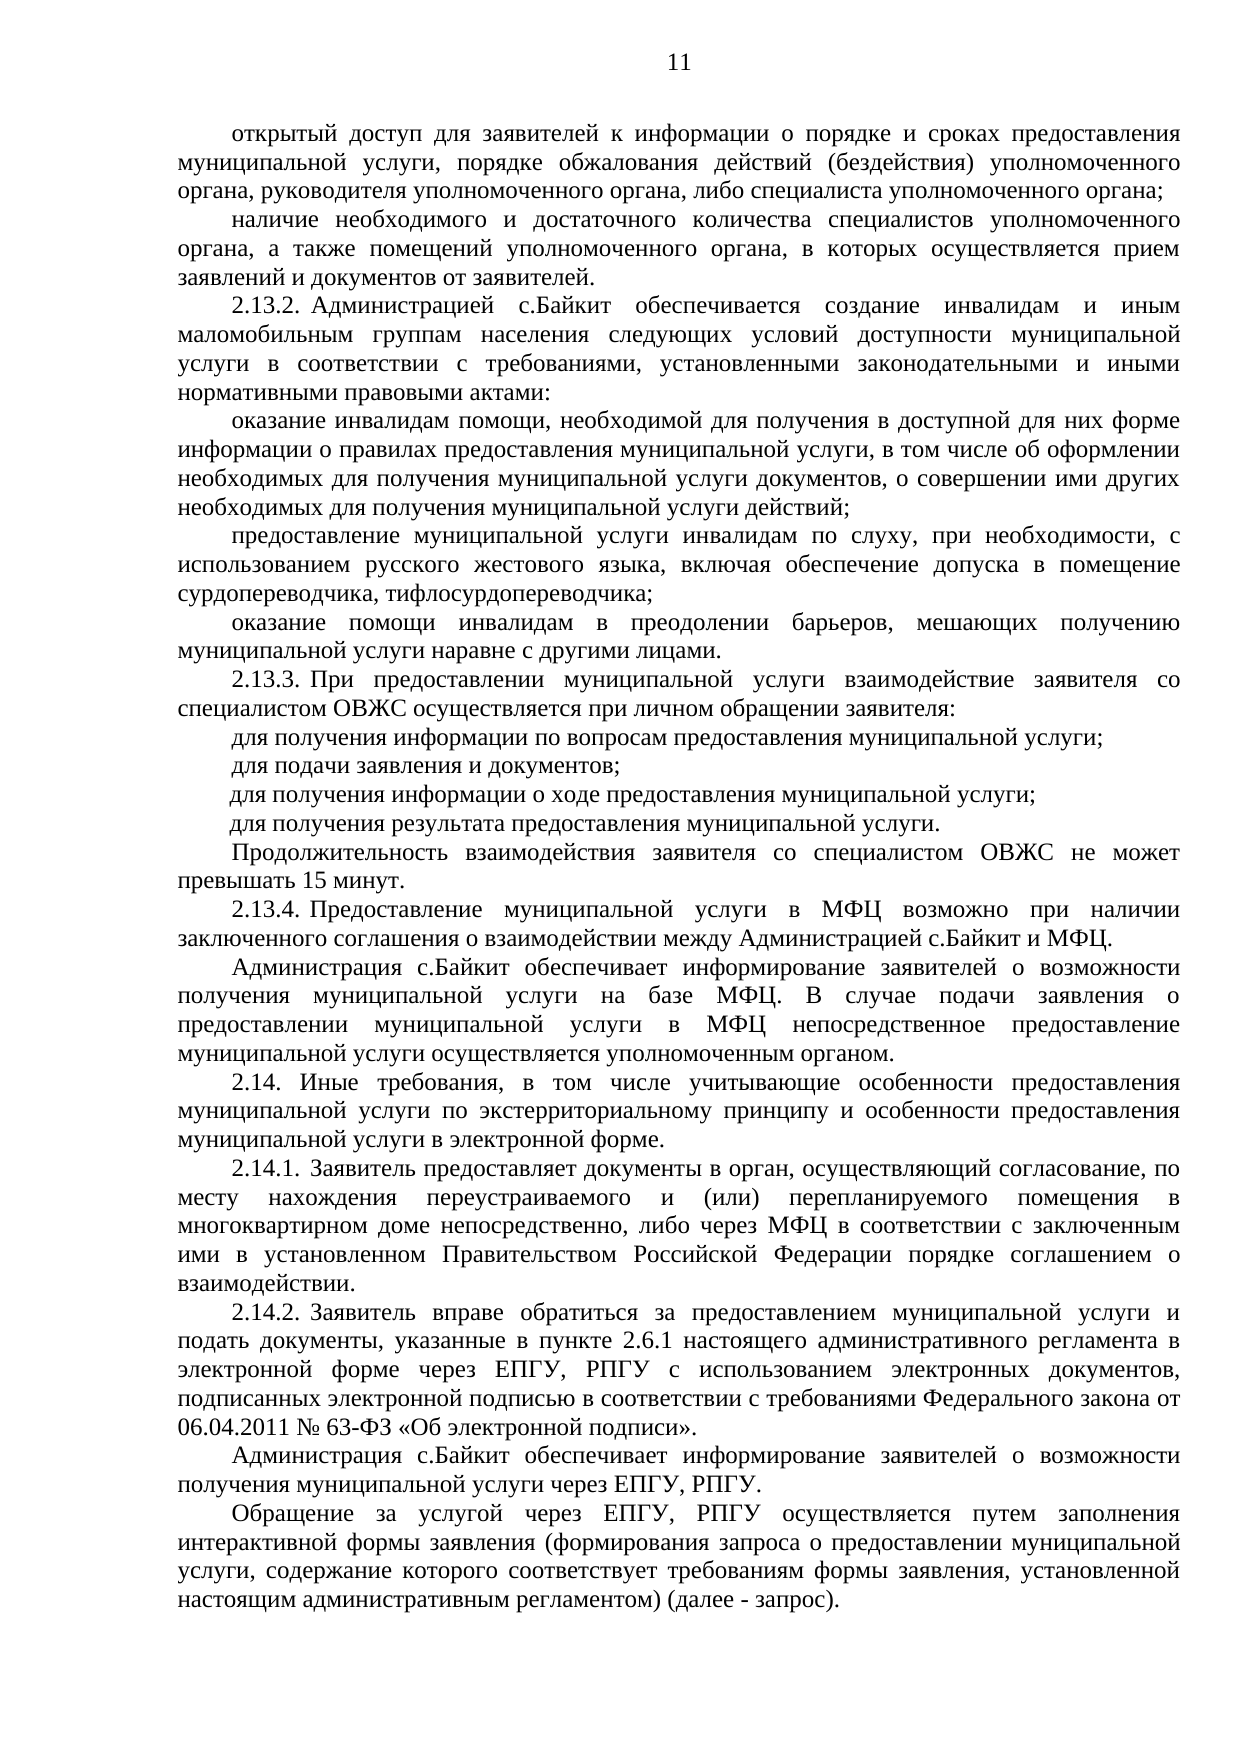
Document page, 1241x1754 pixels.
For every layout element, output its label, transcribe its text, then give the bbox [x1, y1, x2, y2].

text для получения информации о ходе предоставления муниципальной услуги; [177, 779, 1181, 808]
text для получения информации по вопросам предоставления муниципальной услуги; [177, 722, 1181, 751]
text оказание инвалидам помощи, необходимой для получения в доступной для них форме информации о правилах предоставления муниципальной услуги, в том числе об оформлении необходимых для получения муниципальной услуги документов, о совершении ими других необходимых для получения муниципальной услуги действий; [177, 406, 1181, 521]
text для получения результата предоставления муниципальной услуги. [177, 808, 1181, 837]
list Заявитель вправе обратиться за предоставлением муниципальной услуги и подать документы, указанные в пункте 2.6.1 настоящего административного регламента в электронной форме через ЕПГУ, РПГУ с использованием электронных документов, подписанных электронной подписью в соответствии с требованиями Федерального закона от 06.04.2011 № 63-ФЗ «Об электронной подписи». [177, 1297, 1181, 1441]
text открытый доступ для заявителей к информации о порядке и сроках предоставления муниципальной услуги, порядке обжалования действий (бездействия) уполномоченного органа, руководителя уполномоченного органа, либо специалиста уполномоченного органа; [177, 118, 1181, 204]
text предоставление муниципальной услуги инвалидам по слуху, при необходимости, с использованием русского жестового языка, включая обеспечение допуска в помещение сурдопереводчика, тифлосурдопереводчика; [177, 521, 1181, 607]
list При предоставлении муниципальной услуги взаимодействие заявителя со специалистом ОВЖС осуществляется при личном обращении заявителя: [177, 664, 1181, 722]
list Иные требования, в том числе учитывающие особенности предоставления муниципальной услуги по экстерриториальному принципу и особенности предоставления муниципальной услуги в электронной форме. [177, 1067, 1181, 1153]
text Продолжительность взаимодействия заявителя со специалистом ОВЖС не может превышать 15 минут. [177, 837, 1181, 894]
text для подачи заявления и документов; [177, 751, 1181, 779]
list Заявитель предоставляет документы в орган, осуществляющий согласование, по месту нахождения переустраиваемого и (или) перепланируемого помещения в многоквартирном доме непосредственно, либо через МФЦ в соответствии с заключенным ими в установленном Правительством Российской Федерации порядке соглашением о взаимодействии. [177, 1153, 1181, 1297]
list Администрацией с.Байкит обеспечивается создание инвалидам и иным маломобильным группам населения следующих условий доступности муниципальной услуги в соответствии с требованиями, установленными законодательными и иными нормативными правовыми актами: [177, 291, 1181, 406]
text наличие необходимого и достаточного количества специалистов уполномоченного органа, а также помещений уполномоченного органа, в которых осуществляется прием заявлений и документов от заявителей. [177, 204, 1181, 291]
list Предоставление муниципальной услуги в МФЦ возможно при наличии заключенного соглашения о взаимодействии между Администрацией с.Байкит и МФЦ. [177, 894, 1181, 952]
text Администрация с.Байкит обеспечивает информирование заявителей о возможности получения муниципальной услуги через ЕПГУ, РПГУ. [177, 1441, 1181, 1498]
text Обращение за услугой через ЕПГУ, РПГУ осуществляется путем заполнения интерактивной формы заявления (формирования запроса о предоставлении муниципальной услуги, содержание которого соответствует требованиям формы заявления, установленной настоящим административным регламентом) (далее - запрос). [177, 1498, 1181, 1613]
text Администрация с.Байкит обеспечивает информирование заявителей о возможности получения муниципальной услуги на базе МФЦ. В случае подачи заявления о предоставлении муниципальной услуги в МФЦ непосредственное предоставление муниципальной услуги осуществляется уполномоченным органом. [177, 952, 1181, 1067]
text оказание помощи инвалидам в преодолении барьеров, мешающих получению муниципальной услуги наравне с другими лицами. [177, 607, 1181, 664]
